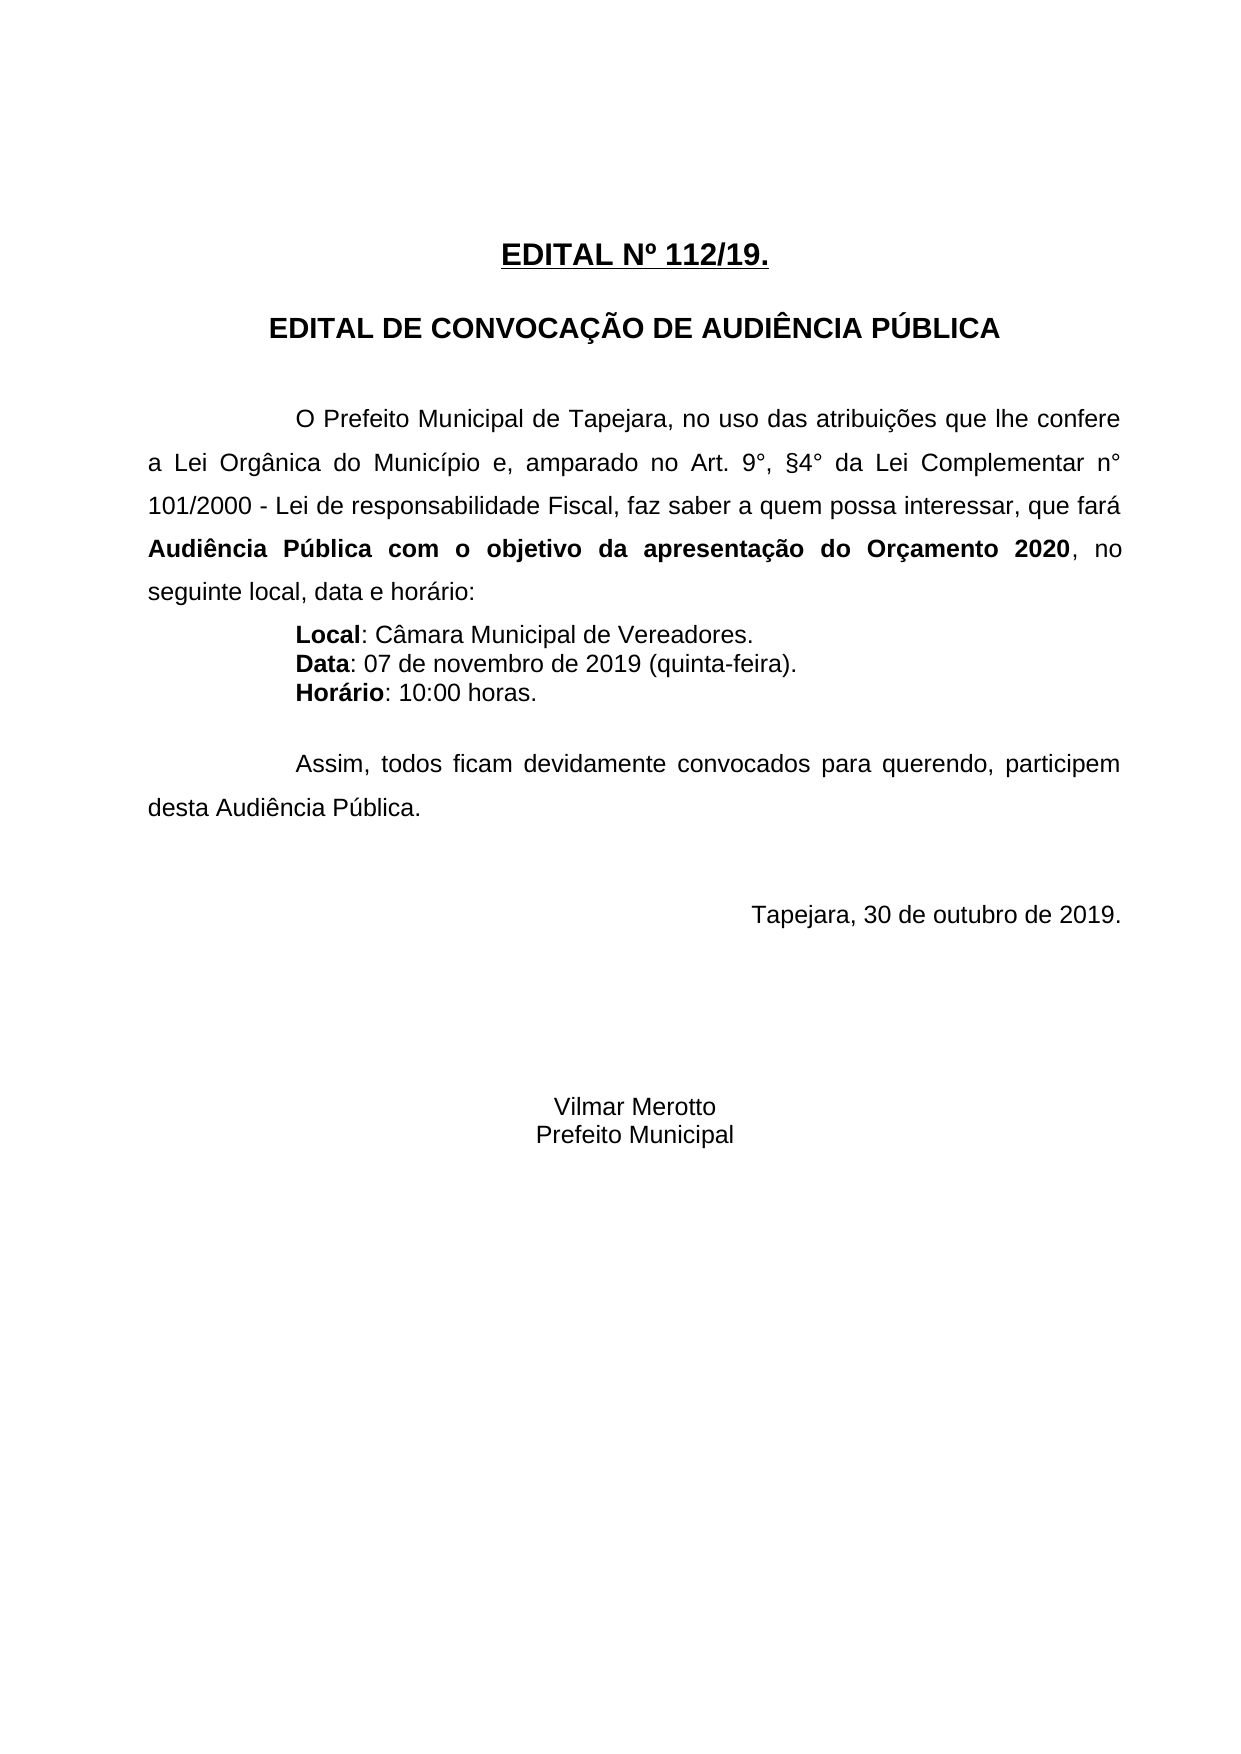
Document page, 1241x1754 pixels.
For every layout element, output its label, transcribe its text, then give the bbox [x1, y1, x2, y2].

text O Prefeito Municipal de Tapejara, no uso das atribuições que lhe confere a Lei Orgânica do Município e, amparado no Art. 9°, §4° da Lei Complementar n° 101/2000 - Lei de responsabilidade Fiscal, faz saber a quem possa interessar, que fará Audiência Pública com o objetivo da apresentação do Orçamento 2020, no seguinte local, data e horário: [148, 404, 1122, 606]
text EDITAL Nº 112/19. [148, 236, 1122, 272]
text Data: 07 de novembro de 2019 (quinta-feira). [148, 649, 1122, 677]
text Tapejara, 30 de outubro de 2019. [148, 899, 1122, 928]
text Assim, todos ficam devidamente convocados para querendo, participem desta Audiência Pública. [148, 749, 1122, 821]
text Horário: 10:00 horas. [148, 677, 1122, 706]
text EDITAL DE CONVOCAÇÃO DE AUDIÊNCIA PÚBLICA [148, 311, 1122, 344]
text Vilmar Merotto [148, 1091, 1122, 1120]
text Prefeito Municipal [148, 1120, 1122, 1149]
text Local: Câmara Municipal de Vereadores. [148, 620, 1122, 649]
